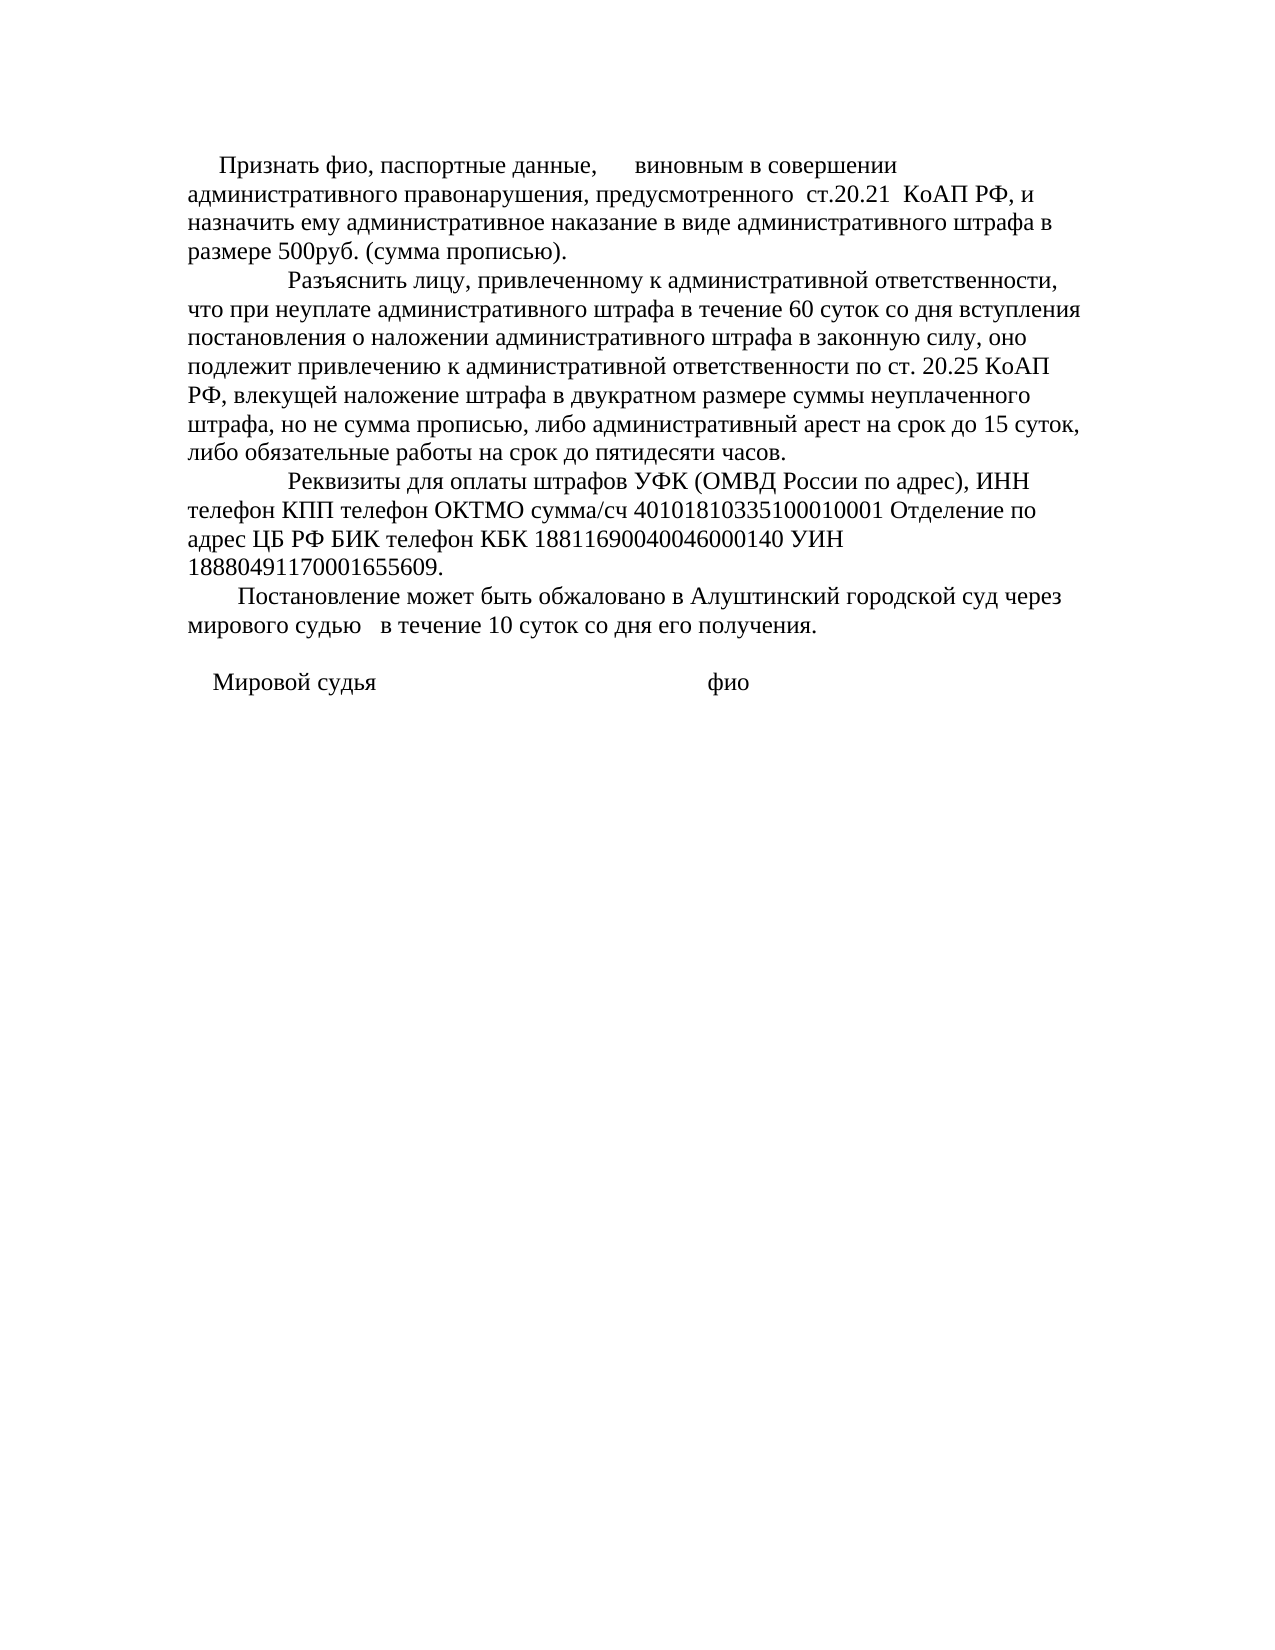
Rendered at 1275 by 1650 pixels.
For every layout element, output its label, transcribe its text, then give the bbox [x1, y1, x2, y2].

text Постановление может быть обжаловано в Алуштинский городской суд через мирового судью в течение 10 суток со дня его получения. [187, 581, 1087, 639]
text Разъяснить лицу, привлеченному к административной ответственности, что при неуплате административного штрафа в течение 60 суток со дня вступления постановления о наложении административного штрафа в законную силу, оно подлежит привлечению к административной ответственности по ст. 20.25 КоАП РФ, влекущей наложение штрафа в двукратном размере суммы неуплаченного штрафа, но не сумма прописью, либо административный арест на срок до 15 суток, либо обязательные работы на срок до пятидесяти часов. [187, 265, 1087, 466]
text Признать фио, паспортные данные, виновным в совершении административного правонарушения, предусмотренного ст.20.21 КоАП РФ, и назначить ему административное наказание в виде административного штрафа в размере 500руб. (сумма прописью). [187, 150, 1087, 265]
text Мировой судья фио [187, 667, 1087, 696]
text Реквизиты для оплаты штрафов УФК (ОМВД России по адрес), ИНН телефон КПП телефон ОКТМО сумма/сч 40101810335100010001 Отделение по адрес ЦБ РФ БИК телефон КБК 18811690040046000140 УИН 18880491170001655609. [187, 466, 1087, 581]
